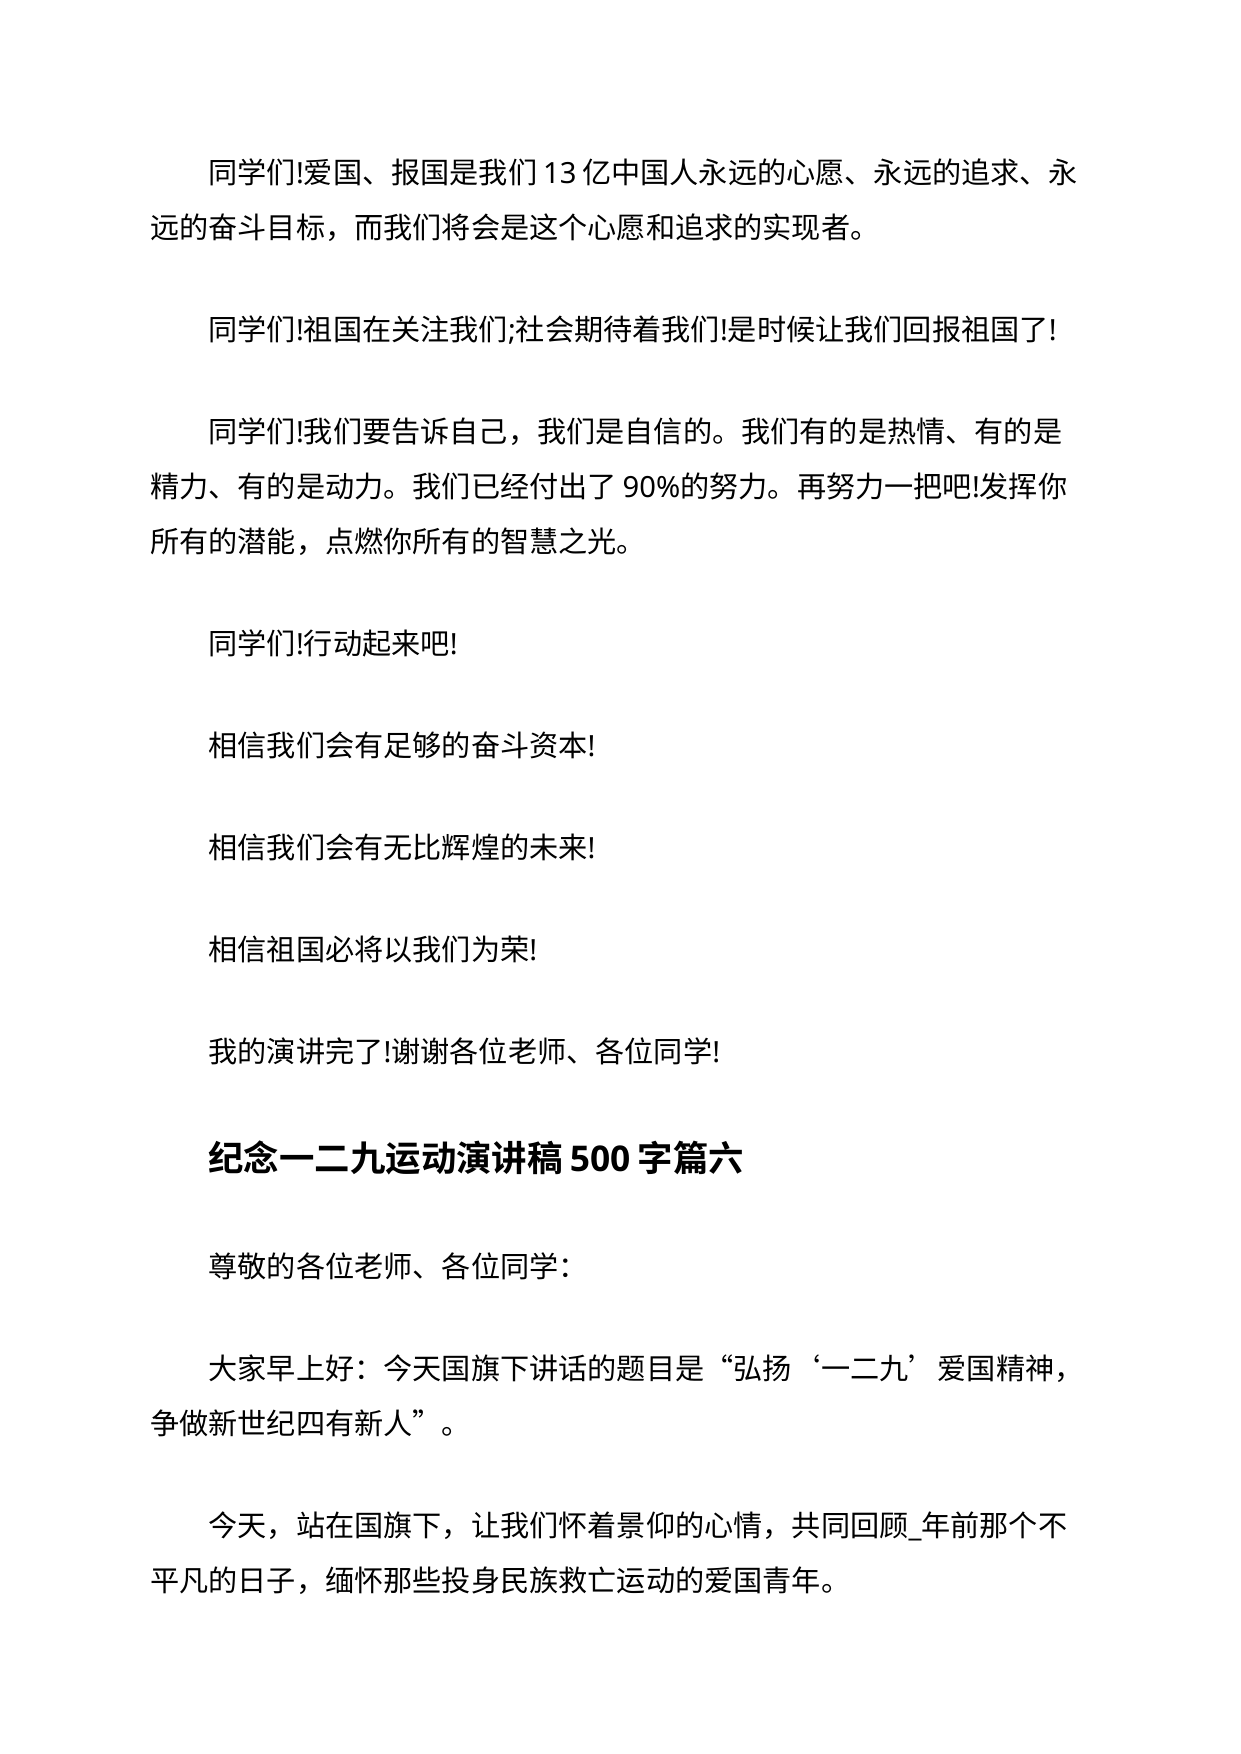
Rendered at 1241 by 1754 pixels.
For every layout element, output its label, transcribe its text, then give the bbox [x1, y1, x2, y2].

text 同学们!我们要告诉自己，我们是自信的。我们有的是热情、有的是精力、有的是动力。我们已经付出了90%的努力。再努力一把吧!发挥你所有的潜能，点燃你所有的智慧之光。 [150, 409, 1090, 561]
text 相信我们会有无比辉煌的未来! [150, 824, 1090, 867]
text 同学们!祖国在关注我们;社会期待着我们!是时候让我们回报祖国了! [150, 307, 1090, 349]
text 今天，站在国旗下，让我们怀着景仰的心情，共同回顾_年前那个不平凡的日子，缅怀那些投身民族救亡运动的爱国青年。 [150, 1502, 1090, 1600]
text 相信祖国必将以我们为荣! [150, 926, 1090, 969]
text 同学们!行动起来吧! [150, 621, 1090, 663]
text 相信我们会有足够的奋斗资本! [150, 722, 1090, 765]
text 大家早上好：今天国旗下讲话的题目是“弘扬‘一二九’爱国精神，争做新世纪四有新人”。 [150, 1346, 1090, 1443]
text 纪念一二九运动演讲稿500字篇六 [150, 1130, 1090, 1182]
text 尊敬的各位老师、各位同学： [150, 1244, 1090, 1286]
text 我的演讲完了!谢谢各位老师、各位同学! [150, 1028, 1090, 1071]
text 同学们!爱国、报国是我们13亿中国人永远的心愿、永远的追求、永远的奋斗目标，而我们将会是这个心愿和追求的实现者。 [150, 150, 1090, 247]
